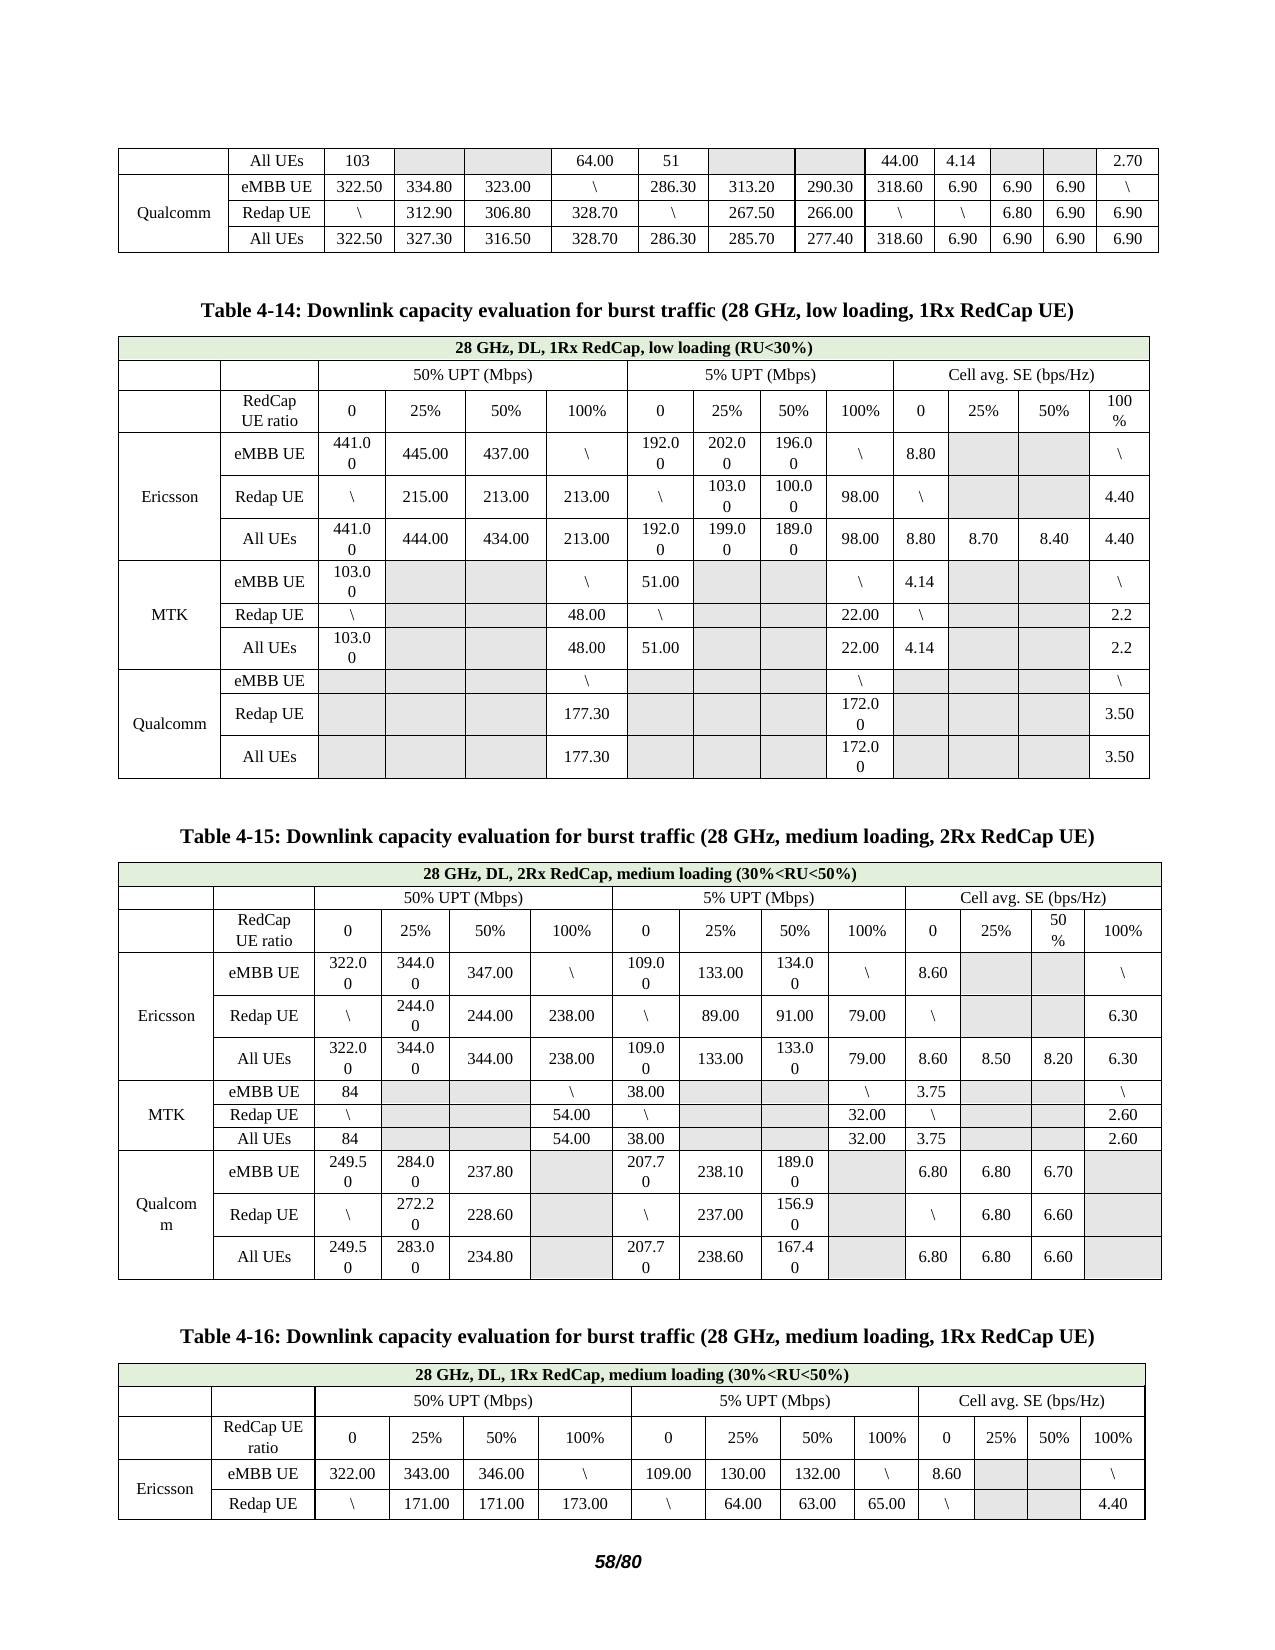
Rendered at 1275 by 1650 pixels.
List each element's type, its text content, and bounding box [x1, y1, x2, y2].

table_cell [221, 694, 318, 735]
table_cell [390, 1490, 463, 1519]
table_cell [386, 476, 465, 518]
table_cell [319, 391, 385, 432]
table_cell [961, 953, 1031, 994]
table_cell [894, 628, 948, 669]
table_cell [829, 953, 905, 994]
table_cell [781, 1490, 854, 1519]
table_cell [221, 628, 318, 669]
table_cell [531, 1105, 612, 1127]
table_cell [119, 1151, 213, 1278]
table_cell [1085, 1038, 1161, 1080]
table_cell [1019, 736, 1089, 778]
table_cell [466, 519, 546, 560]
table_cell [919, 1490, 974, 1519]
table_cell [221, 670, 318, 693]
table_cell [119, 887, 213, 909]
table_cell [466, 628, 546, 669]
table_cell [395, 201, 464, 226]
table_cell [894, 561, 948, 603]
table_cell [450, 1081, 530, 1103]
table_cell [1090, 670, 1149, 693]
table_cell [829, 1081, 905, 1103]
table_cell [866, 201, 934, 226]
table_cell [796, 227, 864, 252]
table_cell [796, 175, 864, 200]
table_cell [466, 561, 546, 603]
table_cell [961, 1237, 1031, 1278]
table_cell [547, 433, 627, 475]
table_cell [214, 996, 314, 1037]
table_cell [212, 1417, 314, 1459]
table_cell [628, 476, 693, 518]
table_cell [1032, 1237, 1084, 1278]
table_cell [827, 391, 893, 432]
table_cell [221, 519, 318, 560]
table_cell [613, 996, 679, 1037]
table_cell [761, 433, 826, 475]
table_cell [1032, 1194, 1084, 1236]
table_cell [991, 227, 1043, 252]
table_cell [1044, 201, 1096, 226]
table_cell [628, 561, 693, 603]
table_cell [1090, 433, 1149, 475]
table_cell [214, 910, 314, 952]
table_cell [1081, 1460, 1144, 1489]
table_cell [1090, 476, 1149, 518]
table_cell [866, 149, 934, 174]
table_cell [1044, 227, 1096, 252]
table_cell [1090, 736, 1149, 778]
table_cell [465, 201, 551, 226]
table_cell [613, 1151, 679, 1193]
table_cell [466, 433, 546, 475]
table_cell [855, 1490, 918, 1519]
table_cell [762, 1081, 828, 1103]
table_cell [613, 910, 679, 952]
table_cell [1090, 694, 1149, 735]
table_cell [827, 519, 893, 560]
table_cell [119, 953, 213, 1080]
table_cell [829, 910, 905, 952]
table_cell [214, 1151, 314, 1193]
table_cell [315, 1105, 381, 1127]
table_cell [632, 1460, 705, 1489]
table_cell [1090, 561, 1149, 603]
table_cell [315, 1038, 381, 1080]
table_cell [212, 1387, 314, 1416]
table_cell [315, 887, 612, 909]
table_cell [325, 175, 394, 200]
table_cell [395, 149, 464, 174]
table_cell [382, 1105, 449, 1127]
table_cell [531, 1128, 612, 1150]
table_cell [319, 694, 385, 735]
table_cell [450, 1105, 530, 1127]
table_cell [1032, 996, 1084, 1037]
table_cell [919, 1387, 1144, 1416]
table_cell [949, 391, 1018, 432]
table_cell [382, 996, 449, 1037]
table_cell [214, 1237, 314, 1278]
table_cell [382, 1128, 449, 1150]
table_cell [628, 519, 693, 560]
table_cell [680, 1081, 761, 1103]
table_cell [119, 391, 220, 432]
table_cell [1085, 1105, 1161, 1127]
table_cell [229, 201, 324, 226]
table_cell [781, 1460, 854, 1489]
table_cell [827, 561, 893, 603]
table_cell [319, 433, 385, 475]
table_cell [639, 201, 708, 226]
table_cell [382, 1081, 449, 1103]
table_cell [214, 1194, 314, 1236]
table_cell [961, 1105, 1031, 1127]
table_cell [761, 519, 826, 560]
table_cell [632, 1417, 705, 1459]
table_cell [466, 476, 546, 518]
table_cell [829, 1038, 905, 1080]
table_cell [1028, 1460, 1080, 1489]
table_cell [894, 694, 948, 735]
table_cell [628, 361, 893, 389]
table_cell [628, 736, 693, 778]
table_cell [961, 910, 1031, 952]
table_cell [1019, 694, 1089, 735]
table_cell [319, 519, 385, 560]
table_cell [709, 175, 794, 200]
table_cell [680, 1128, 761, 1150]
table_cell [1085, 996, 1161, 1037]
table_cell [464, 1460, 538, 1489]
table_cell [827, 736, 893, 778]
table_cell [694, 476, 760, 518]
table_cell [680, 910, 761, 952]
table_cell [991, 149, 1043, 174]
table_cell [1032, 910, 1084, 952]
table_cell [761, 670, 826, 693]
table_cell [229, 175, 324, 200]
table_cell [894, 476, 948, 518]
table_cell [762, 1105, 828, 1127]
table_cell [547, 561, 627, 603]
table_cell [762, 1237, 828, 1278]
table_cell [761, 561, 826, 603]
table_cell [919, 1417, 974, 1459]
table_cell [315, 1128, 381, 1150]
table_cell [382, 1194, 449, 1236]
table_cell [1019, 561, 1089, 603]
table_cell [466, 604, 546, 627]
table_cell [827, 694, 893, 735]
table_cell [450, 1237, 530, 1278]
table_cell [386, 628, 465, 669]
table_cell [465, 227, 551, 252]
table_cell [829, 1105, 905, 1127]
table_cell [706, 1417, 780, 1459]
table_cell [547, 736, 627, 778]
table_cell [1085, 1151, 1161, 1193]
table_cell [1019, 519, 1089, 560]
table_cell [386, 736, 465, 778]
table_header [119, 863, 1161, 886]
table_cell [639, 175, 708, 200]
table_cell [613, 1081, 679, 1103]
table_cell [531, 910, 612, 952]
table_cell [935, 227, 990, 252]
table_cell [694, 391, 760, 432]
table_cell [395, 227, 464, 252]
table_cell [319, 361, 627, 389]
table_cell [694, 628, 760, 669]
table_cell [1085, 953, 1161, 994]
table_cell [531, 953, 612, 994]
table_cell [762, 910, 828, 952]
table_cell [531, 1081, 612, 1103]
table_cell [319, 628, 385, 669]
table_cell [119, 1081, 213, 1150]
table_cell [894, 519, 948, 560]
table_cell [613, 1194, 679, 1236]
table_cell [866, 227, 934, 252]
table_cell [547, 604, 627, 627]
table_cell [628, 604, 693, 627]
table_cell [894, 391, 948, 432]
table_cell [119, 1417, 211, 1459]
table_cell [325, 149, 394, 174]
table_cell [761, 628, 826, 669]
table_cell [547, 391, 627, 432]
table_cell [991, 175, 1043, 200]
text Table 4-15: Downlink capacity evaluation for burst traffic (28 GHz, medium loading, 2Rx RedCap UE) [118, 824, 1157, 848]
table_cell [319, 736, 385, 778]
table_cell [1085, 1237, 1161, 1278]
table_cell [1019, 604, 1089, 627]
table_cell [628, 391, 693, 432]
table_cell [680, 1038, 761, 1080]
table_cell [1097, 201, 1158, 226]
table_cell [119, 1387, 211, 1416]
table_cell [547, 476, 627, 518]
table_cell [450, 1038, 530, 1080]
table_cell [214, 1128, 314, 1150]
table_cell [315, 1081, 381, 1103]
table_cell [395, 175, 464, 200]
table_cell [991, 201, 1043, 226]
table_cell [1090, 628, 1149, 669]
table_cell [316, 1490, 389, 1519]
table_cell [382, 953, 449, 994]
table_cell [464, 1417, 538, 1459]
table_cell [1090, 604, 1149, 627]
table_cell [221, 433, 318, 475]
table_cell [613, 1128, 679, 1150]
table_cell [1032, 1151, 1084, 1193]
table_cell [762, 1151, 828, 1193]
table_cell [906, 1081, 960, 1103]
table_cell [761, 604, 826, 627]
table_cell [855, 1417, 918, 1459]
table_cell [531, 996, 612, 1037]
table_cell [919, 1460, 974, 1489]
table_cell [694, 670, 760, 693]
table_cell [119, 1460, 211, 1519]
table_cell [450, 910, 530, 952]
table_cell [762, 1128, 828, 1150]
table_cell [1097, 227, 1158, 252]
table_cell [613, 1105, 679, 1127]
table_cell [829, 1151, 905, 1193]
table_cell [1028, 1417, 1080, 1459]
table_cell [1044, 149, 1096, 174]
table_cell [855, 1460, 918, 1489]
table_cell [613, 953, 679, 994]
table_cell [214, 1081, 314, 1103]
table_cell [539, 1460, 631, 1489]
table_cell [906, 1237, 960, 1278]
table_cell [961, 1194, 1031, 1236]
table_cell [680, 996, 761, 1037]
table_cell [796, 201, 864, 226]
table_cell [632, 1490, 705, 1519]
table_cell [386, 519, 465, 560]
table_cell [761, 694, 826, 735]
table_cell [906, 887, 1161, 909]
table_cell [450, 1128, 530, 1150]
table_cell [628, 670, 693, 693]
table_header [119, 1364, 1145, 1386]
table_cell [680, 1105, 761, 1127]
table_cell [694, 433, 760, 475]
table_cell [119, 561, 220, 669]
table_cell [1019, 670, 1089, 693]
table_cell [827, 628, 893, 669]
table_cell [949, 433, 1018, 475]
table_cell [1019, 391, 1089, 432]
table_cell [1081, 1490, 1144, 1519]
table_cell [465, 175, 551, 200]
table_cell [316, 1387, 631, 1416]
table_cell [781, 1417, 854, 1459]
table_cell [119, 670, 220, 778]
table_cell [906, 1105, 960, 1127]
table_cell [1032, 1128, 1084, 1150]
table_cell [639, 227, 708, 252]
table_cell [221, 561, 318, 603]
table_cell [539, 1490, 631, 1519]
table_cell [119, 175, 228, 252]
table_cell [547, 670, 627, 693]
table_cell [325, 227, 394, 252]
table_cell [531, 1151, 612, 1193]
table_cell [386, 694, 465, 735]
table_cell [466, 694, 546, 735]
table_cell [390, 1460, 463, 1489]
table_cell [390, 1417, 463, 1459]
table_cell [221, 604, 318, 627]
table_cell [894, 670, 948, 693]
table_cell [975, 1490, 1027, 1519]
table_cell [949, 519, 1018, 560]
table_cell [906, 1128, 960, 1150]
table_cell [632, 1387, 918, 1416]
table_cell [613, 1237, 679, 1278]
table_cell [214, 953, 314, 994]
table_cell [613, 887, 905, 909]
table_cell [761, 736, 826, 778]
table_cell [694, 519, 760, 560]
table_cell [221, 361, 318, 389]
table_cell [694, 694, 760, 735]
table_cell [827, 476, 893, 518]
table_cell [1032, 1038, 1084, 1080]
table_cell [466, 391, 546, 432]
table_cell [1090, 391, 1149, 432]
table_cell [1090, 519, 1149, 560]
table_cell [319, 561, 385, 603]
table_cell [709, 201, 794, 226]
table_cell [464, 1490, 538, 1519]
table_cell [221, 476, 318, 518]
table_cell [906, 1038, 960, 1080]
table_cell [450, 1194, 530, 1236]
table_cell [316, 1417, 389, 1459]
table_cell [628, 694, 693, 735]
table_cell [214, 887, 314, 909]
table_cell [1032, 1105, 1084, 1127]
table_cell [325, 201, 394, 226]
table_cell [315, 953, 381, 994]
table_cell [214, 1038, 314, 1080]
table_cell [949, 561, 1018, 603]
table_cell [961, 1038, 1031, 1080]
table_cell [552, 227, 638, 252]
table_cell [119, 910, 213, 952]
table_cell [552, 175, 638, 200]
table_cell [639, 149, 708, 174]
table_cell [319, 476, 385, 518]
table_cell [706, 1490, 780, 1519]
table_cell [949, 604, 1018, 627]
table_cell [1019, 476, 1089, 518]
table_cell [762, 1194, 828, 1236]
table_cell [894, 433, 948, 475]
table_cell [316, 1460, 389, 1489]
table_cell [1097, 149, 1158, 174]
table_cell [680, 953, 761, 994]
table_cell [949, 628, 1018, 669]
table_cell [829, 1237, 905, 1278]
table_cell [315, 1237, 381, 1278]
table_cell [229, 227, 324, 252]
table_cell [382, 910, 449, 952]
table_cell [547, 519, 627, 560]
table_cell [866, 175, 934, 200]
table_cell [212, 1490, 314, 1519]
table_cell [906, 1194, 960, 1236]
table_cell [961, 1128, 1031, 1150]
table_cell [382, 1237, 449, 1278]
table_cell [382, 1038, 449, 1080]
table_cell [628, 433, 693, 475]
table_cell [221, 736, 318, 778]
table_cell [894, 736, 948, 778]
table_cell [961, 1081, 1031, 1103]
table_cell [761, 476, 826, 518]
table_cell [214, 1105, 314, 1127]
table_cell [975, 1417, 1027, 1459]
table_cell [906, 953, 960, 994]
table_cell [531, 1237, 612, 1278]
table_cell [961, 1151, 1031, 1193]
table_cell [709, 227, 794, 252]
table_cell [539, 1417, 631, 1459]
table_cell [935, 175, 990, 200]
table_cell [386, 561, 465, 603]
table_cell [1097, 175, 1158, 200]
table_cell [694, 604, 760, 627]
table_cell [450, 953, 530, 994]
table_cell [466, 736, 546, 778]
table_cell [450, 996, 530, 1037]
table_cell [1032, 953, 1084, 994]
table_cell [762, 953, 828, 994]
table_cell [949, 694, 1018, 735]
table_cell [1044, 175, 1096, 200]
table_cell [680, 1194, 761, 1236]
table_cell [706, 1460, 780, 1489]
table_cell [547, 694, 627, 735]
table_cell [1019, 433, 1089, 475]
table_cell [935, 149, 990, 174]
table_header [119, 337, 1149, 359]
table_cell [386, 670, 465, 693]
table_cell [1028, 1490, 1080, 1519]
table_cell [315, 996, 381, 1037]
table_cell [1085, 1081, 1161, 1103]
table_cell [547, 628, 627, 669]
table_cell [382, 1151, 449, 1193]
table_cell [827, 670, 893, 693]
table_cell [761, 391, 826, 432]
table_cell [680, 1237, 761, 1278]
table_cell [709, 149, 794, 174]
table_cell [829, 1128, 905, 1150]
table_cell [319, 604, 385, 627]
text Table 4-14: Downlink capacity evaluation for burst traffic (28 GHz, low loading, 1Rx RedCap UE) [118, 298, 1157, 322]
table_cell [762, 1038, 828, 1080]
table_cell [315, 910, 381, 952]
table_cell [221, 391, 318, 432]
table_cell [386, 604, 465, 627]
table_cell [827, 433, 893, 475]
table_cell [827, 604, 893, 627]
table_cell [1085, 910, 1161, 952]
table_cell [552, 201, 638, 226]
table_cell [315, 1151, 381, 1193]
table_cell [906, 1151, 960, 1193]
text Table 4-16: Downlink capacity evaluation for burst traffic (28 GHz, medium loading, 1Rx RedCap UE) [118, 1324, 1157, 1348]
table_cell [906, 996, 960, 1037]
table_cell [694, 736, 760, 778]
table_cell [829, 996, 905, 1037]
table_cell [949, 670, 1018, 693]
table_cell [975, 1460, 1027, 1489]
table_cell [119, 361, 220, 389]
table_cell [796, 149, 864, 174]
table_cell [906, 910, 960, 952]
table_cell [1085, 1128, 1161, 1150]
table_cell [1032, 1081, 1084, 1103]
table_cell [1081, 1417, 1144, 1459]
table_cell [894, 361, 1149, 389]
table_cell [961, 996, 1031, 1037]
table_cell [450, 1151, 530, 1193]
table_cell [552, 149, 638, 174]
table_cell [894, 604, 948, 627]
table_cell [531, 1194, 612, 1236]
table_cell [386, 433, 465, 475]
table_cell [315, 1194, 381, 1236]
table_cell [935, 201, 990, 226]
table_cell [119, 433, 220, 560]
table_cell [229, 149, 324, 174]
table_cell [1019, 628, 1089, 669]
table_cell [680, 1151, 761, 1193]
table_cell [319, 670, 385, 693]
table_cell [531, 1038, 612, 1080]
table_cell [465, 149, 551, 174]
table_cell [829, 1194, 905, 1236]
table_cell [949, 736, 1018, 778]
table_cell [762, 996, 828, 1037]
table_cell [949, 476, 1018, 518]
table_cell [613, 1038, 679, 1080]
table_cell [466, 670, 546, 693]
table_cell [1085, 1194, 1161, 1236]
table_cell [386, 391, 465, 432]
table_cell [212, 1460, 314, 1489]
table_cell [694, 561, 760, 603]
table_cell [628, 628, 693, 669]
